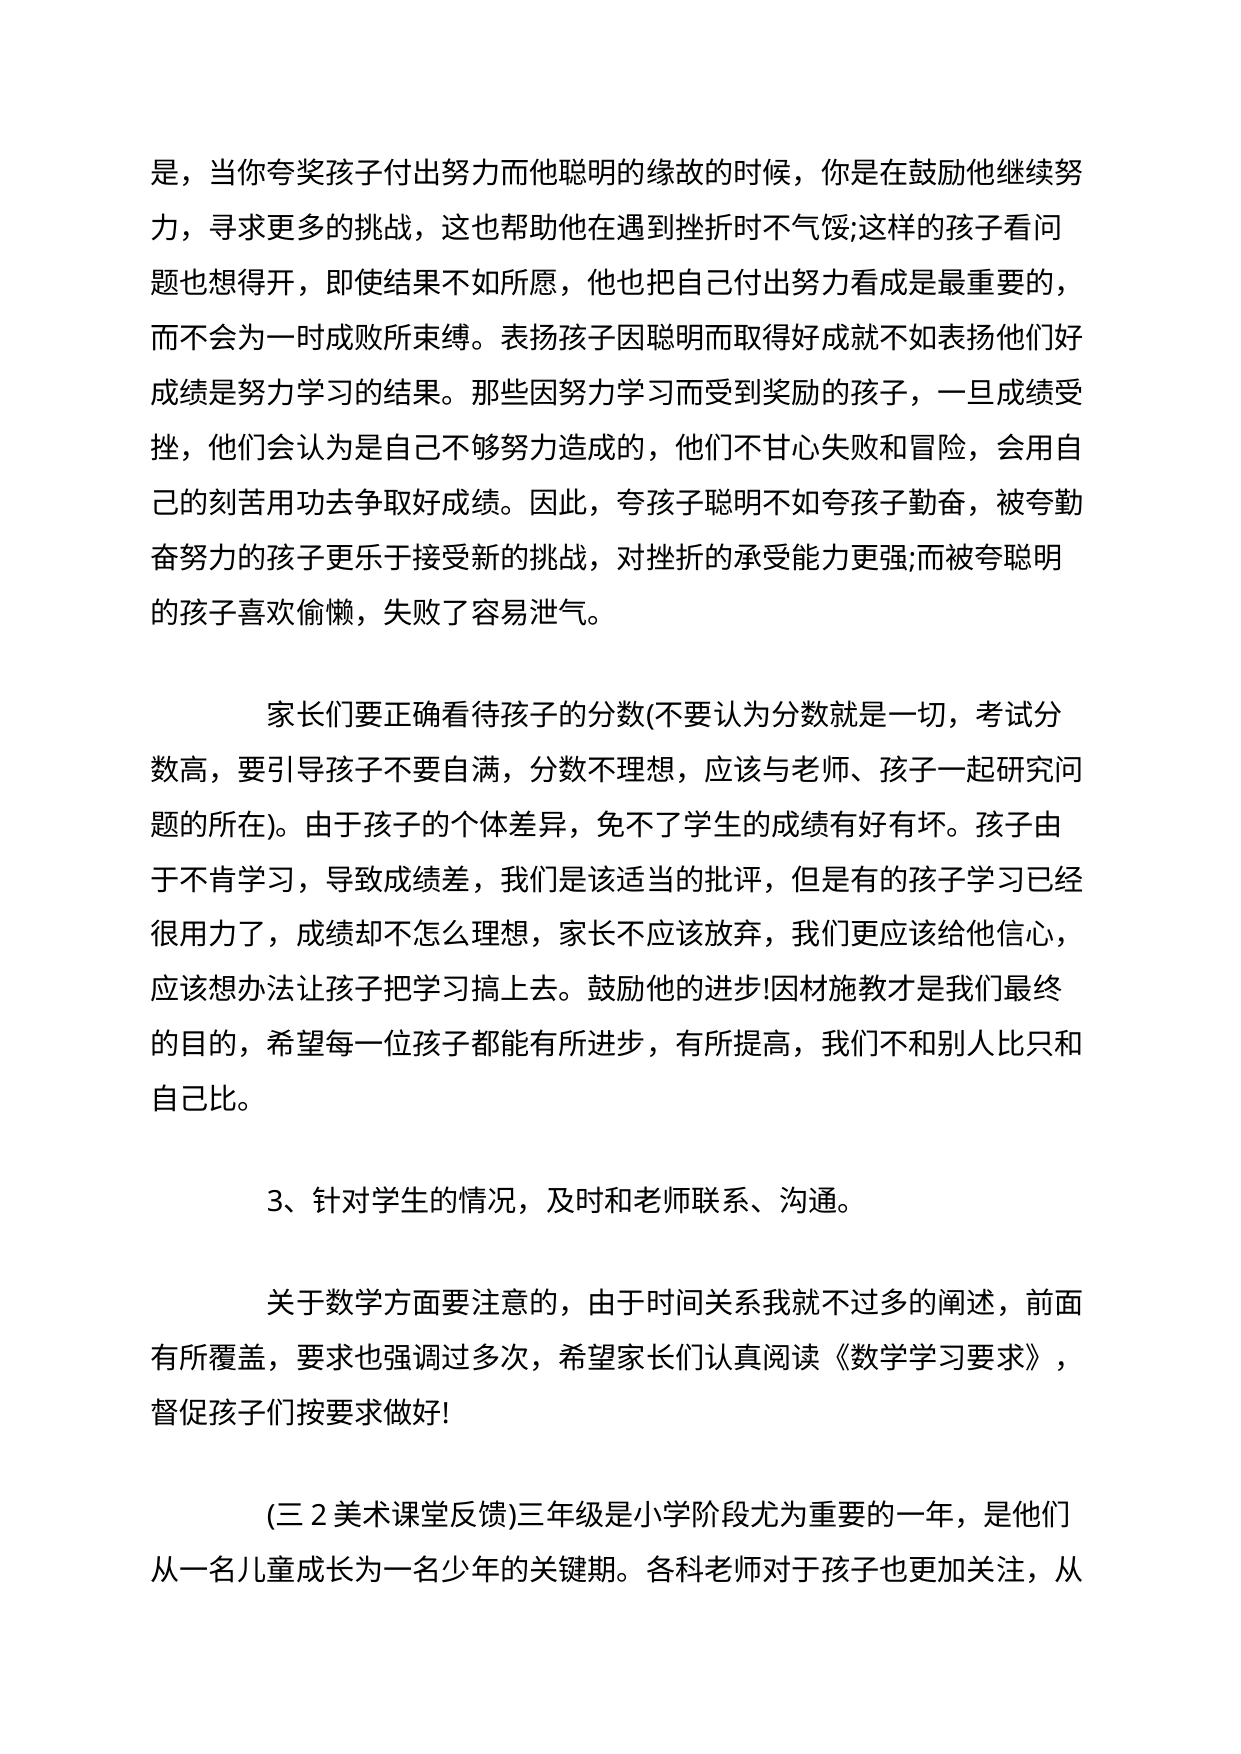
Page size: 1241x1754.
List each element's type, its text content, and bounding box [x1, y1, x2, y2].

text 3、针对学生的情况，及时和老师联系、沟通。 [150, 1177, 1090, 1220]
text 关于数学方面要注意的，由于时间关系我就不过多的阐述，前面有所覆盖，要求也强调过多次，希望家长们认真阅读《数学学习要求》，督促孩子们按要求做好! [150, 1279, 1090, 1432]
text 家长们要正确看待孩子的分数(不要认为分数就是一切，考试分数高，要引导孩子不要自满，分数不理想，应该与老师、孩子一起研究问题的所在)。由于孩子的个体差异，免不了学生的成绩有好有坏。孩子由于不肯学习，导致成绩差，我们是该适当的批评，但是有的孩子学习已经很用力了，成绩却不怎么理想，家长不应该放弃，我们更应该给他信心，应该想办法让孩子把学习搞上去。鼓励他的进步!因材施教才是我们最终的目的，希望每一位孩子都能有所进步，有所提高，我们不和别人比只和自己比。 [150, 691, 1090, 1118]
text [150, 150, 1090, 632]
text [150, 1491, 1090, 1588]
